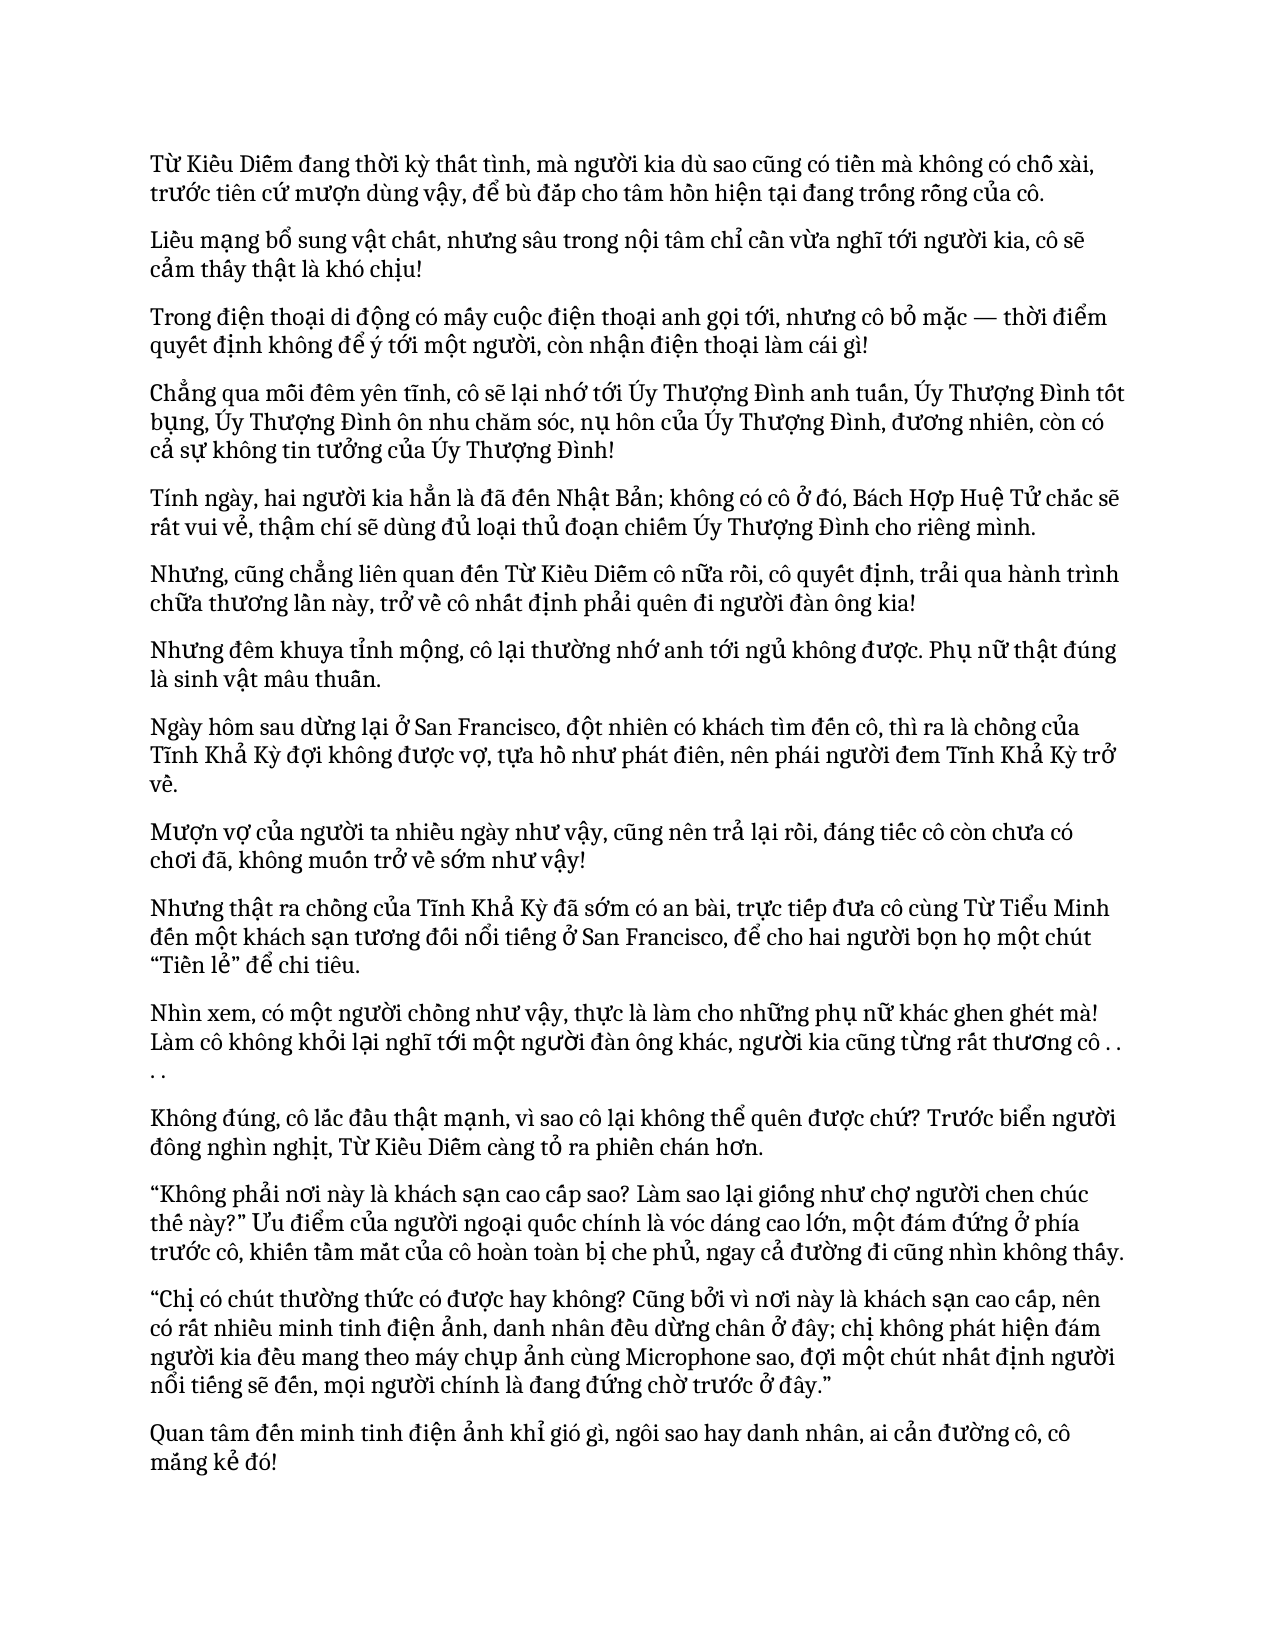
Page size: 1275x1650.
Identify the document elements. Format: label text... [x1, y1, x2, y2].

text Tính ngày, hai người kia hẳn là đã đến Nhật Bản; không có cô ở đó, Bách Hợp Huệ Tử chắc sẽ rất vui vẻ, thậm chí sẽ dùng đủ loại thủ đoạn chiếm Úy Thượng Đình cho riêng mình. [150, 484, 1125, 541]
text Nhưng đêm khuya tỉnh mộng, cô lại thường nhớ anh tới ngủ không được. Phụ nữ thật đúng là sinh vật mâu thuẫn. [150, 636, 1125, 694]
text Ngày hôm sau dừng lại ở San Francisco, đột nhiên có khách tìm đến cô, thì ra là chồng của Tĩnh Khả Kỳ đợi không được vợ, tựa hồ như phát điên, nên phái người đem Tĩnh Khả Kỳ trở về. [150, 712, 1125, 799]
text Mượn vợ của người ta nhiều ngày như vậy, cũng nên trả lại rồi, đáng tiếc cô còn chưa có chơi đã, không muốn trở về sớm như vậy! [150, 817, 1125, 875]
text “Không phải nơi này là khách sạn cao cấp sao? Làm sao lại giống như chợ người chen chúc thế này?” Ưu điểm của người ngoại quốc chính là vóc dáng cao lớn, một đám đứng ở phía trước cô, khiến tầm mắt của cô hoàn toàn bị che phủ, ngay cả đường đi cũng nhìn không thấy. [150, 1180, 1125, 1266]
text Nhưng thật ra chồng của Tĩnh Khả Kỳ đã sớm có an bài, trực tiếp đưa cô cùng Từ Tiểu Minh đến một khách sạn tương đối nổi tiếng ở San Francisco, để cho hai người bọn họ một chút “Tiền lẻ” để chi tiêu. [150, 894, 1125, 980]
text Nhưng, cũng chẳng liên quan đến Từ Kiều Diễm cô nữa rồi, cô quyết định, trải qua hành trình chữa thương lần này, trở về cô nhất định phải quên đi người đàn ông kia! [150, 560, 1125, 617]
text Chẳng qua mỗi đêm yên tĩnh, cô sẽ lại nhớ tới Úy Thượng Đình anh tuấn, Úy Thượng Đình tốt bụng, Úy Thượng Đình ôn nhu chăm sóc, nụ hôn của Úy Thượng Đình, đương nhiên, còn có cả sự không tin tưởng của Úy Thượng Đình! [150, 379, 1125, 465]
text Quan tâm đến minh tinh điện ảnh khỉ gió gì, ngôi sao hay danh nhân, ai cản đường cô, cô mắng kẻ đó! [150, 1419, 1125, 1476]
text Nhìn xem, có một người chồng như vậy, thực là làm cho những phụ nữ khác ghen ghét mà! Làm cô không khỏi lại nghĩ tới một người đàn ông khác, người kia cũng từng rất thương cô . . . . [150, 999, 1125, 1085]
text Trong điện thoại di động có mấy cuộc điện thoại anh gọi tới, nhưng cô bỏ mặc — thời điểm quyết định không để ý tới một người, còn nhận điện thoại làm cái gì! [150, 302, 1125, 360]
text Từ Kiều Diễm đang thời kỳ thất tình, mà người kia dù sao cũng có tiền mà không có chỗ xài, trước tiên cứ mượn dùng vậy, để bù đắp cho tâm hồn hiện tại đang trống rỗng của cô. [150, 150, 1125, 207]
text Không đúng, cô lắc đầu thật mạnh, vì sao cô lại không thể quên được chứ? Trước biển người đông nghìn nghịt, Từ Kiều Diễm càng tỏ ra phiền chán hơn. [150, 1104, 1125, 1161]
text Liều mạng bổ sung vật chất, nhưng sâu trong nội tâm chỉ cần vừa nghĩ tới người kia, cô sẽ cảm thấy thật là khó chịu! [150, 226, 1125, 284]
text “Chị có chút thường thức có được hay không? Cũng bởi vì nơi này là khách sạn cao cấp, nên có rất nhiều minh tinh điện ảnh, danh nhân đều dừng chân ở đây; chị không phát hiện đám người kia đều mang theo máy chụp ảnh cùng Microphone sao, đợi một chút nhất định người nổi tiếng sẽ đến, mọi người chính là đang đứng chờ trước ở đây.” [150, 1285, 1125, 1400]
